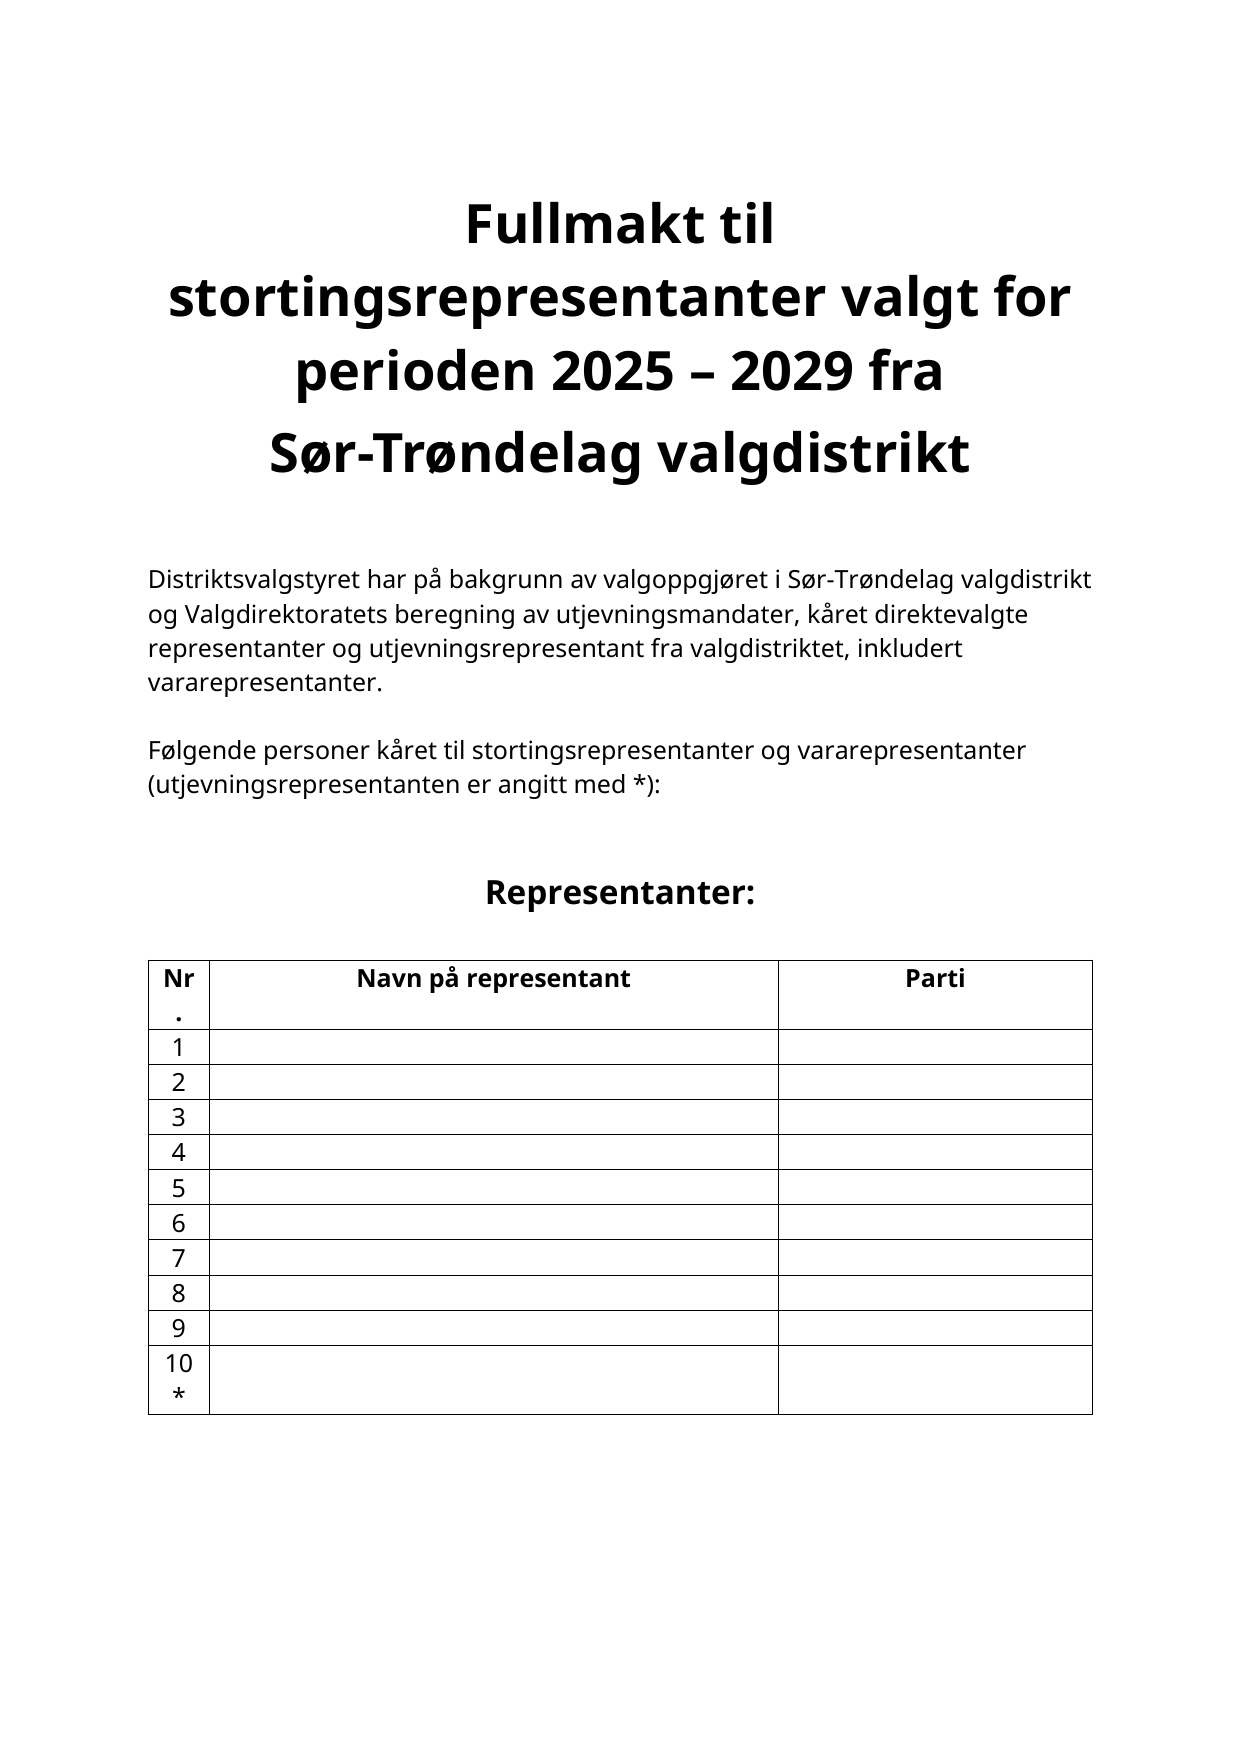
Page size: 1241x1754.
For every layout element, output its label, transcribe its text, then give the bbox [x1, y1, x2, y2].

table_cell [779, 1240, 1092, 1274]
table_cell 5 [149, 1170, 209, 1204]
text Representanter: [148, 869, 1093, 914]
table_cell [779, 1135, 1092, 1169]
table_cell [779, 1276, 1092, 1309]
table_cell 4 [149, 1135, 209, 1169]
table_cell 9 [149, 1311, 209, 1345]
text Følgende personer kåret til stortingsrepresentanter og vararepresentanter (utjevningsrepresentanten er angitt med *): [148, 732, 1093, 801]
table_cell [210, 1135, 778, 1169]
table_cell 7 [149, 1240, 209, 1274]
table_cell [210, 1276, 778, 1309]
table_cell [779, 1170, 1092, 1204]
table_cell [210, 1346, 778, 1414]
table_cell 2 [149, 1065, 209, 1099]
table_cell 1 [149, 1030, 209, 1064]
table_cell [210, 1240, 778, 1274]
table_cell [779, 1346, 1092, 1414]
table_header Nr. [149, 961, 209, 1029]
table_cell 3 [149, 1100, 209, 1134]
table_header Parti [779, 961, 1092, 1029]
table_cell [779, 1311, 1092, 1345]
table_cell [210, 1205, 778, 1239]
table_cell [779, 1100, 1092, 1134]
table_cell [210, 1311, 778, 1345]
table_header Navn på representant [210, 961, 778, 1029]
table_cell 6 [149, 1205, 209, 1239]
table_cell [779, 1205, 1092, 1239]
table_cell [210, 1030, 778, 1064]
table_cell 8 [149, 1276, 209, 1309]
text Distriktsvalgstyret har på bakgrunn av valgoppgjøret i Sør-Trøndelag valgdistrikt og Valgdirektoratets beregning av utjevningsmandater, kåret direktevalgte representanter og utjevningsrepresentant fra valgdistriktet, inkludert vararepresentanter. [148, 562, 1093, 698]
table_cell 10* [149, 1346, 209, 1414]
table_cell [779, 1030, 1092, 1064]
subtitle Fullmakt til stortingsrepresentanter valgt for perioden 2025 – 2029 fra [148, 185, 1093, 406]
table_cell [210, 1100, 778, 1134]
table_cell [210, 1170, 778, 1204]
table_cell [779, 1065, 1092, 1099]
table_cell [210, 1065, 778, 1099]
text Sør-Trøndelag valgdistrikt [148, 415, 1093, 488]
